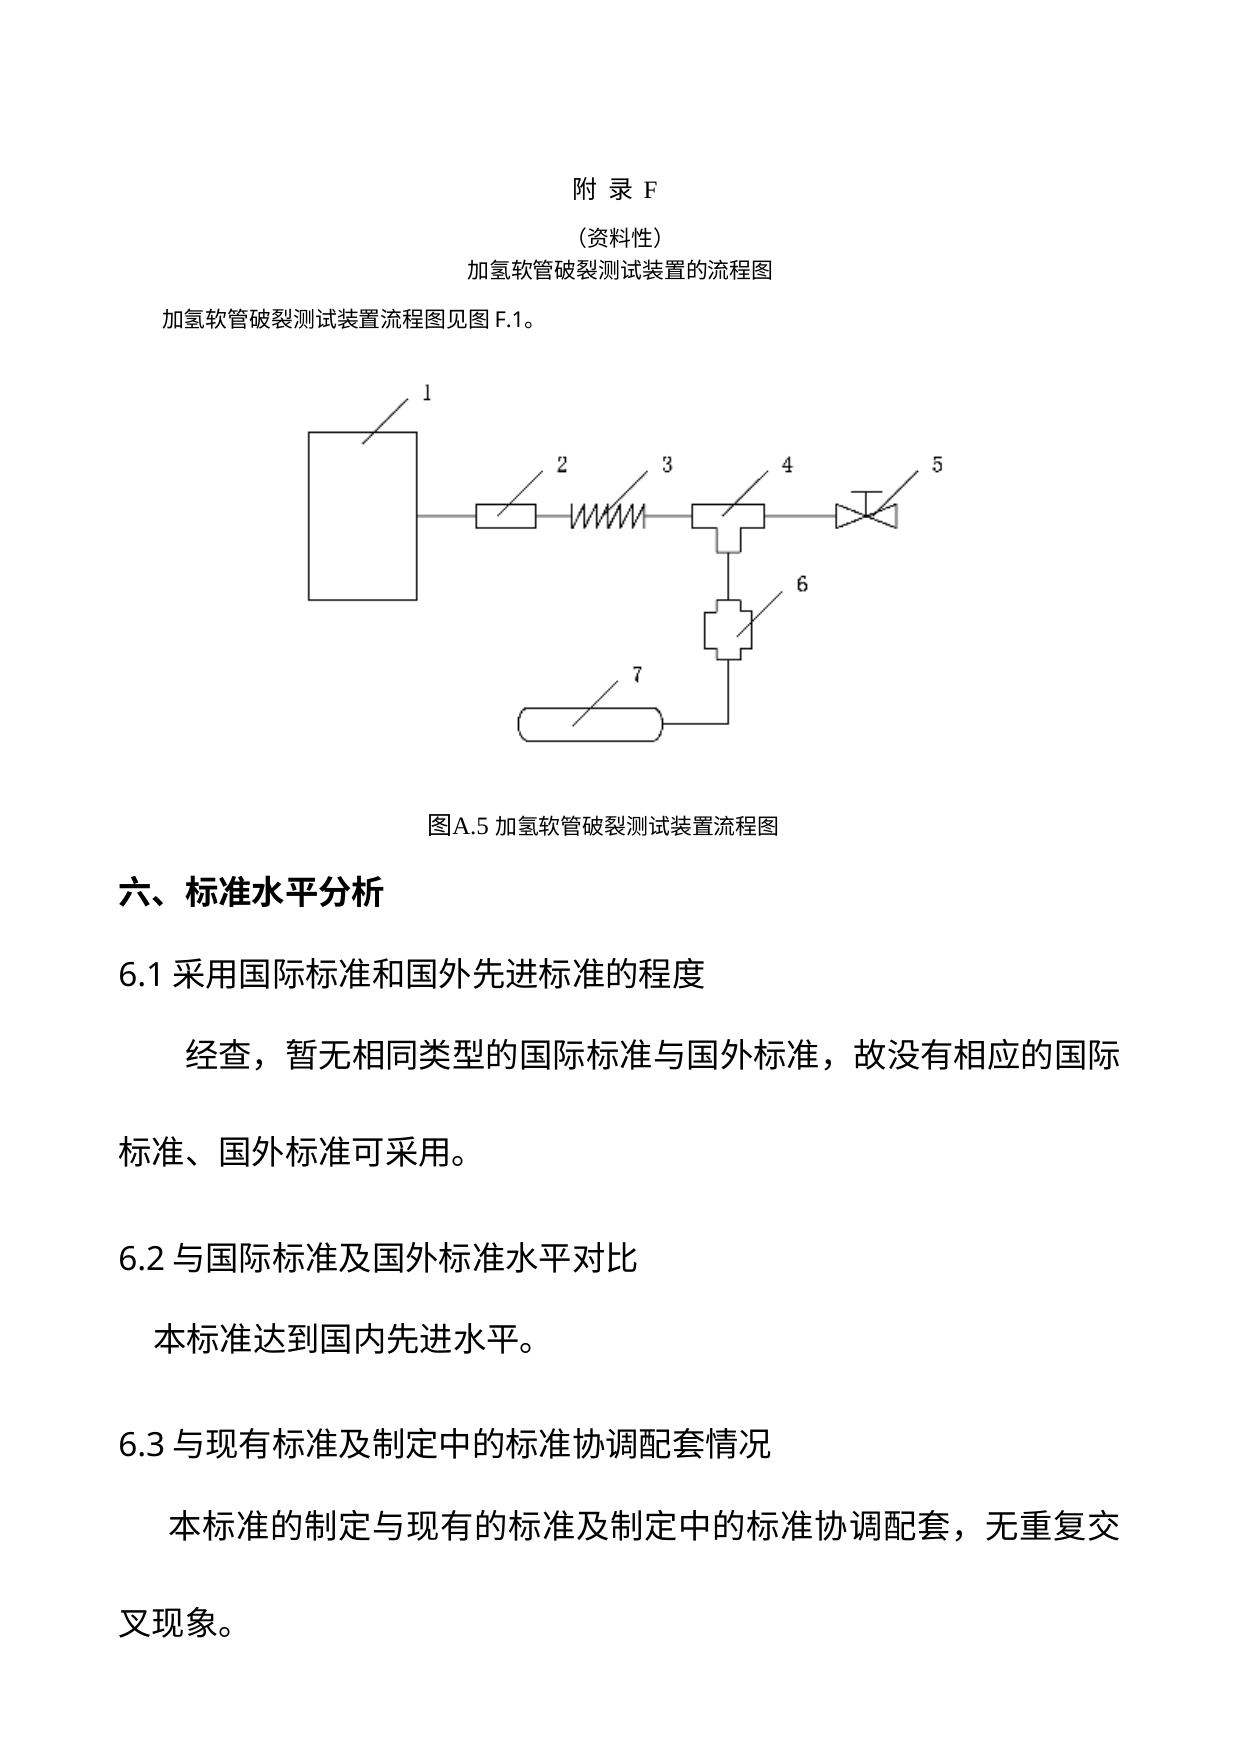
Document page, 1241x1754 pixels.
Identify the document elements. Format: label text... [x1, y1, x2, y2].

text 6.1采用国际标准和国外先进标准的程度 [118, 939, 1122, 1004]
list 六、标准水平分析 [118, 858, 1122, 923]
picture [277, 366, 964, 772]
text 6.2与国际标准及国外标准水平对比 [118, 1223, 1122, 1288]
text 经查，暂无相同类型的国际标准与国外标准，故没有相应的国际标准、国外标准可采用。 [118, 1020, 1122, 1183]
list 加氢软管破裂测试装置流程图 [118, 805, 1122, 842]
list （资料性） 加氢软管破裂测试装置的流程图 [118, 155, 1122, 285]
text 6.3与现有标准及制定中的标准协调配套情况 [118, 1410, 1122, 1475]
text 本标准的制定与现有的标准及制定中的标准协调配套，无重复交叉现象。 [118, 1491, 1122, 1653]
text 本标准达到国内先进水平。 [118, 1304, 1122, 1369]
text 加氢软管破裂测试装置流程图见图F.1。 [118, 302, 1122, 334]
